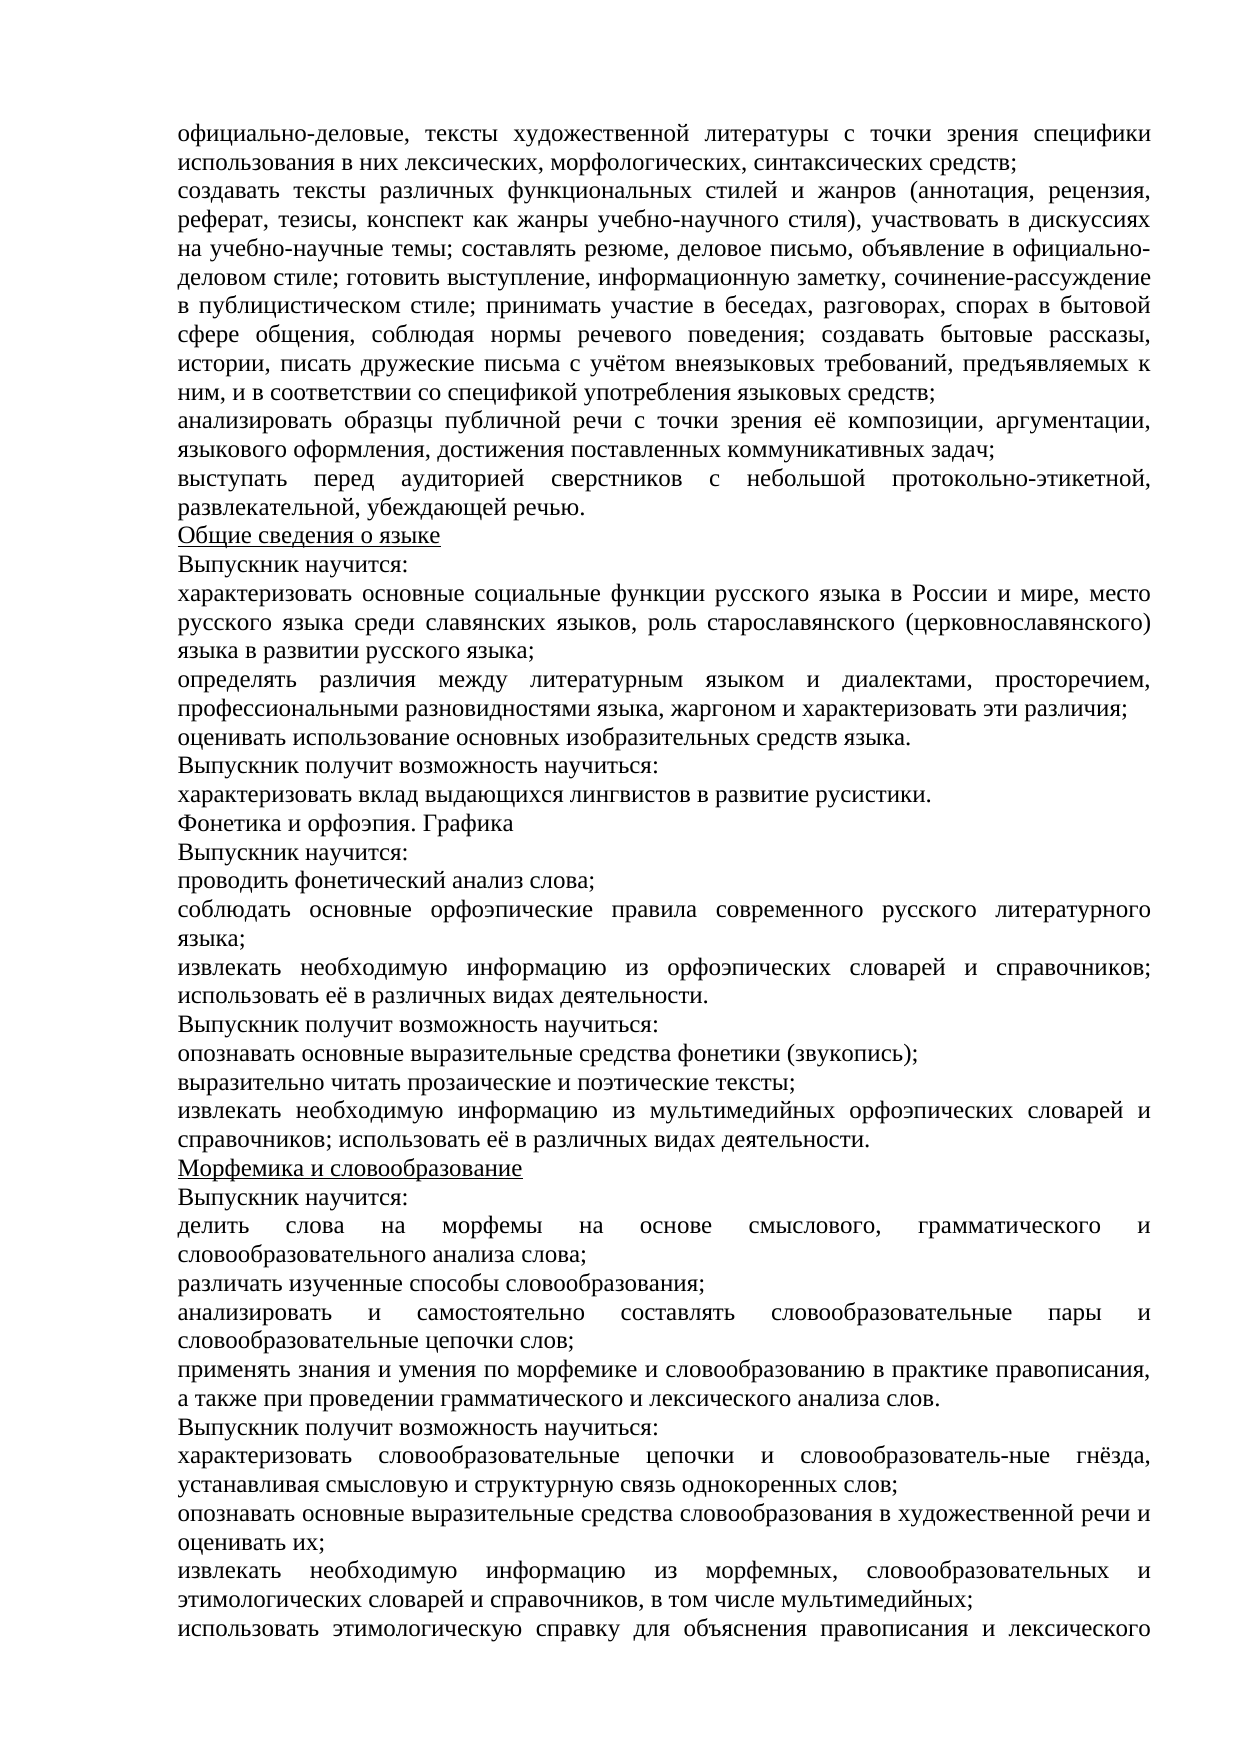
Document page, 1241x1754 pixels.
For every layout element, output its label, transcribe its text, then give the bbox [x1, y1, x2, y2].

text выступать перед аудиторией сверстников с небольшой протокольно-этикетной, развлекательной, убеждающей речью. [177, 463, 1152, 521]
text Выпускник научится: [177, 549, 1152, 578]
text Морфемика и словообразование [177, 1153, 1152, 1182]
text Выпускник получит возможность научиться: [177, 1009, 1152, 1038]
text анализировать образцы публичной речи с точки зрения её композиции, аргументации, языкового оформления, достижения поставленных коммуникативных задач; [177, 406, 1152, 463]
text оценивать использование основных изобразительных средств языка. [177, 722, 1152, 751]
text соблюдать основные орфоэпические правила современного русского литературного языка; [177, 894, 1152, 952]
text Фонетика и орфоэпия. Графика [177, 808, 1152, 837]
text Выпускник получит возможность научиться: [177, 751, 1152, 779]
text Выпускник получит возможность научиться: [177, 1412, 1152, 1441]
text выразительно читать прозаические и поэтические тексты; [177, 1067, 1152, 1096]
text опознавать основные выразительные средства фонетики (звукопись); [177, 1038, 1152, 1067]
text извлекать необходимую информацию из мультимедийных орфоэпических словарей и справочников; использовать её в различных видах деятельности. [177, 1096, 1152, 1153]
text делить слова на морфемы на основе смыслового, грамматического и словообразовательного анализа слова; [177, 1211, 1152, 1268]
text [177, 1613, 1152, 1642]
text Общие сведения о языке [177, 521, 1152, 549]
text анализировать и самостоятельно составлять словообразовательные пары и словообразовательные цепочки слов; [177, 1297, 1152, 1354]
text Выпускник научится: [177, 837, 1152, 866]
text Выпускник научится: [177, 1182, 1152, 1211]
text применять знания и умения по морфемике и словообразованию в практике правописания, а также при проведении грамматического и лексического анализа слов. [177, 1354, 1152, 1412]
text опознавать основные выразительные средства словообразования в художественной речи и оценивать их; [177, 1498, 1152, 1556]
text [177, 118, 1152, 176]
text различать изученные способы словообразования; [177, 1268, 1152, 1297]
text извлекать необходимую информацию из морфемных, словообразовательных и этимологических словарей и справочников, в том числе мультимедийных; [177, 1556, 1152, 1613]
text определять различия между литературным языком и диалектами, просторечием, профессиональными разновидностями языка, жаргоном и характеризовать эти различия; [177, 664, 1152, 722]
text извлекать необходимую информацию из орфоэпических словарей и справочников; использовать её в различных видах деятельности. [177, 952, 1152, 1009]
text проводить фонетический анализ слова; [177, 866, 1152, 894]
text создавать тексты различных функциональных стилей и жанров (аннотация, рецензия, реферат, тезисы, конспект как жанры учебно-научного стиля), участвовать в дискуссиях на учебно-научные темы; составлять резюме, деловое письмо, объявление в официально-деловом стиле; готовить выступление, информационную заметку, сочинение-рассуждение в публицистическом стиле; принимать участие в беседах, разговорах, спорах в бытовой сфере общения, соблюдая нормы речевого поведения; создавать бытовые рассказы, истории, писать дружеские письма с учётом внеязыковых требований, предъявляемых к ним, и в соответствии со спецификой употребления языковых средств; [177, 176, 1152, 406]
text характеризовать вклад выдающихся лингвистов в развитие русистики. [177, 779, 1152, 808]
text характеризовать словообразовательные цепочки и словообразователь-ные гнёзда, устанавливая смысловую и структурную связь однокоренных слов; [177, 1441, 1152, 1498]
text характеризовать основные социальные функции русского языка в России и мире, место русского языка среди славянских языков, роль старославянского (церковнославянского) языка в развитии русского языка; [177, 578, 1152, 664]
